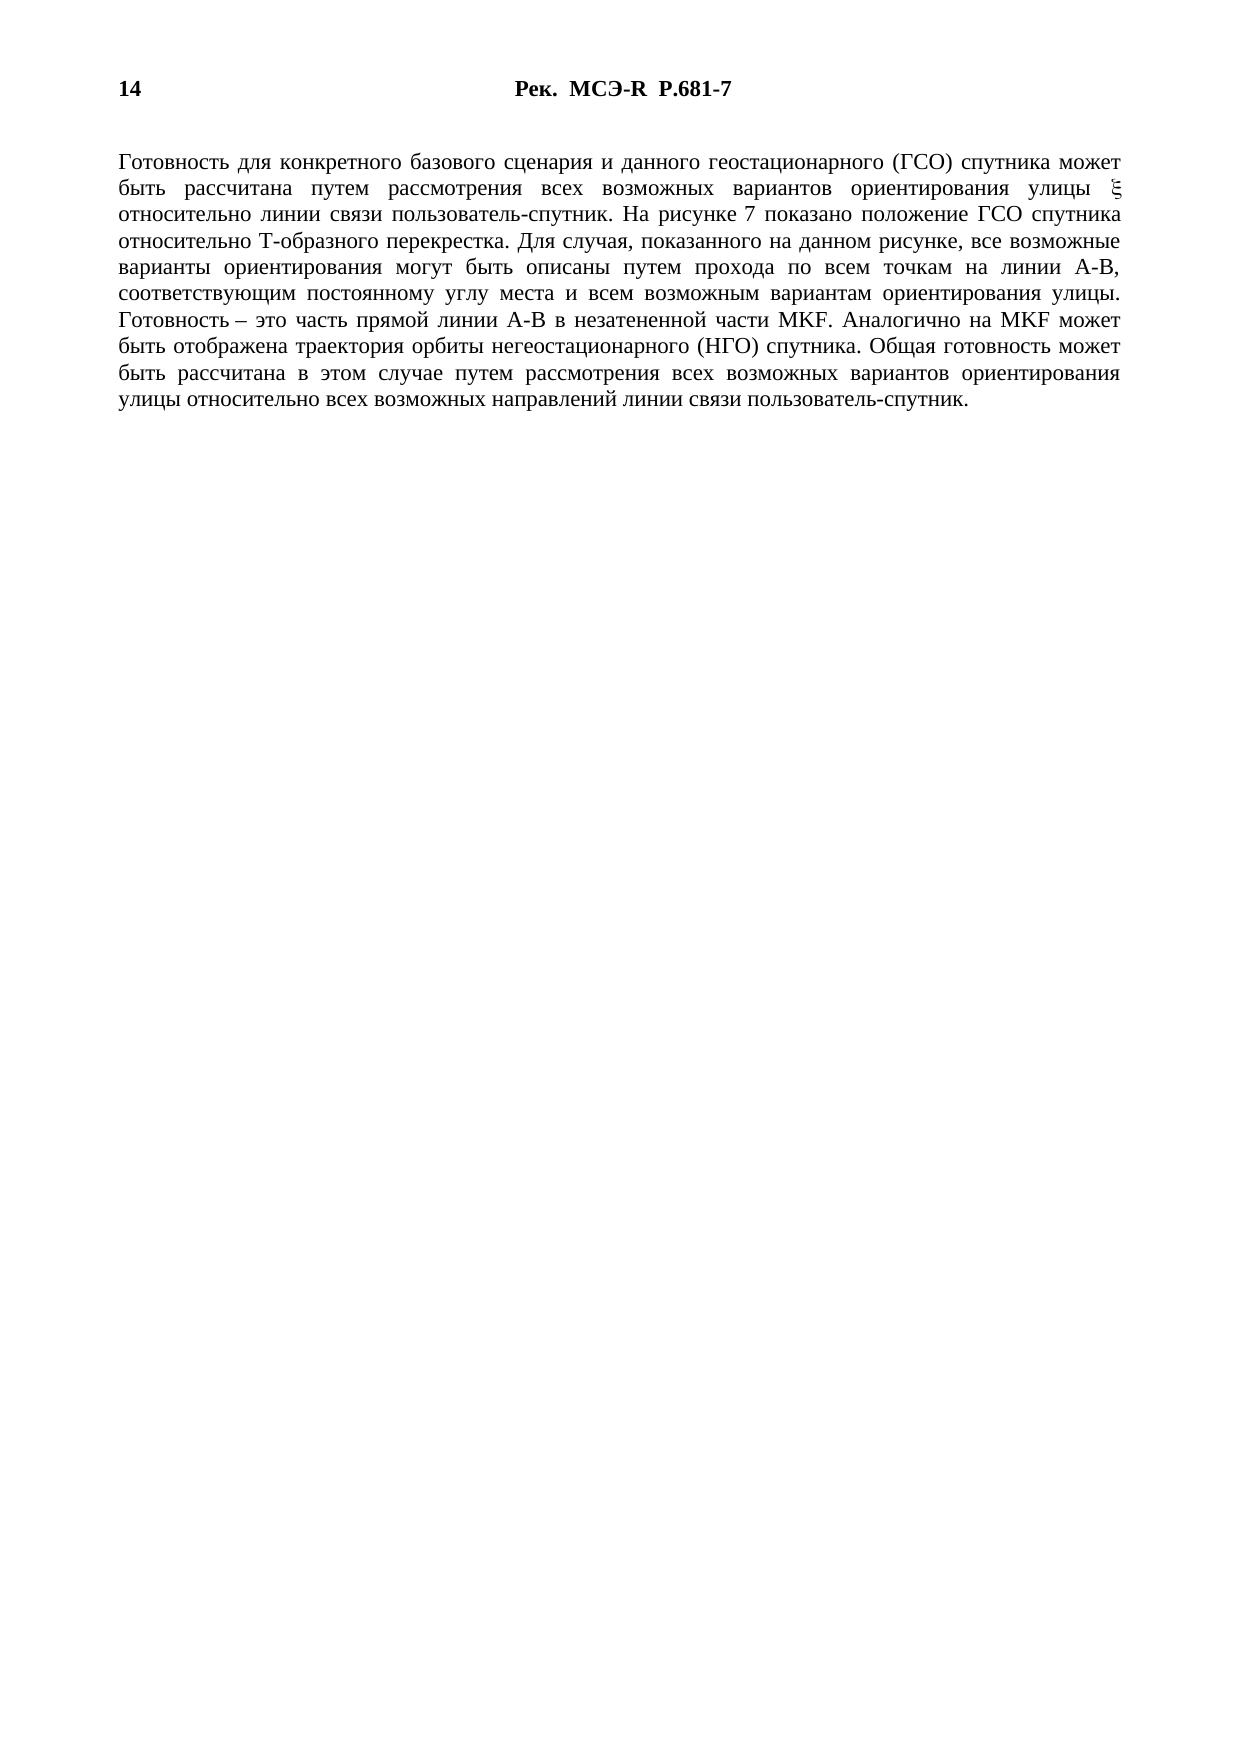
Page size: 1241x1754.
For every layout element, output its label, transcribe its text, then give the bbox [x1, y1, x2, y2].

text Готовность для конкретного базового сценария и данного геостационарного (ГСО) спутника может быть рассчитана путем рассмотрения всех возможных вариантов ориентирования улицы  относительно линии связи пользователь-спутник. На рисунке 7 показано положение ГСО спутника относительно Т-образного перекрестка. Для случая, показанного на данном рисунке, все возможные варианты ориентирования могут быть описаны путем прохода по всем точкам на линии A-B, соответствующим постоянному углу места и всем возможным вариантам ориентирования улицы. Готовность – это часть прямой линии A-B в незатененной части MKF. Аналогично на MKF может быть отображена траектория орбиты негеостационарного (НГО) спутника. Общая готовность может быть рассчитана в этом случае путем рассмотрения всех возможных вариантов ориентирования улицы относительно всех возможных направлений линии связи пользователь-спутник. [118, 148, 1122, 411]
